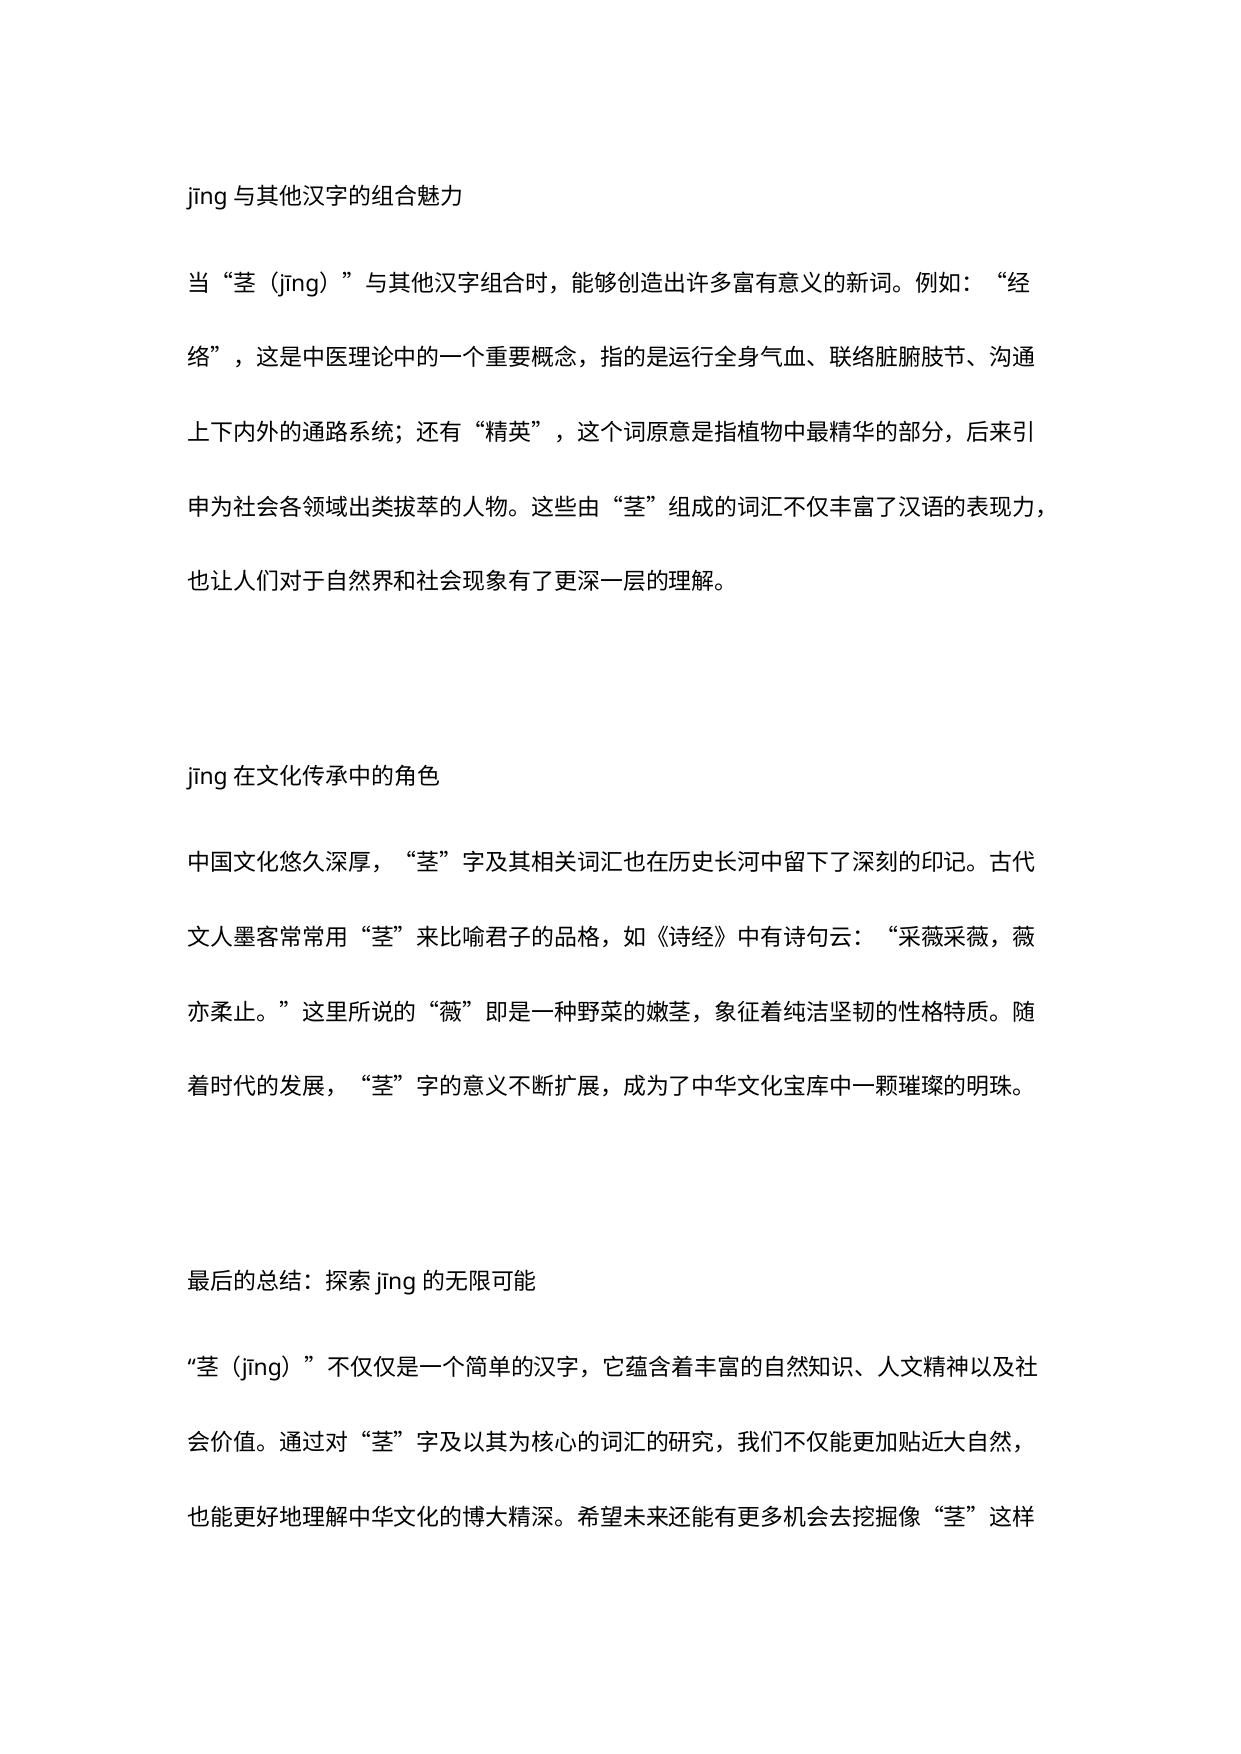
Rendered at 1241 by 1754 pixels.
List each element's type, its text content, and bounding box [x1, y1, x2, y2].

text jīng 在文化传承中的角色 [187, 742, 1053, 807]
text 最后的总结：探索 jīng 的无限可能 [187, 1247, 1053, 1312]
text 中国文化悠久深厚，“茎”字及其相关词汇也在历史长河中留下了深刻的印记。古代文人墨客常常用“茎”来比喻君子的品格，如《诗经》中有诗句云：“采薇采薇，薇亦柔止。”这里所说的“薇”即是一种野菜的嫩茎，象征着纯洁坚韧的性格特质。随着时代的发展，“茎”字的意义不断扩展，成为了中华文化宝库中一颗璀璨的明珠。 [187, 828, 1053, 1117]
text jīng 与其他汉字的组合魅力 [187, 162, 1053, 227]
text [187, 1333, 1053, 1548]
text 当“茎（jīng）”与其他汉字组合时，能够创造出许多富有意义的新词。例如：“经络”，这是中医理论中的一个重要概念，指的是运行全身气血、联络脏腑肢节、沟通上下内外的通路系统；还有“精英”，这个词原意是指植物中最精华的部分，后来引申为社会各领域出类拔萃的人物。这些由“茎”组成的词汇不仅丰富了汉语的表现力，也让人们对于自然界和社会现象有了更深一层的理解。 [187, 249, 1053, 612]
